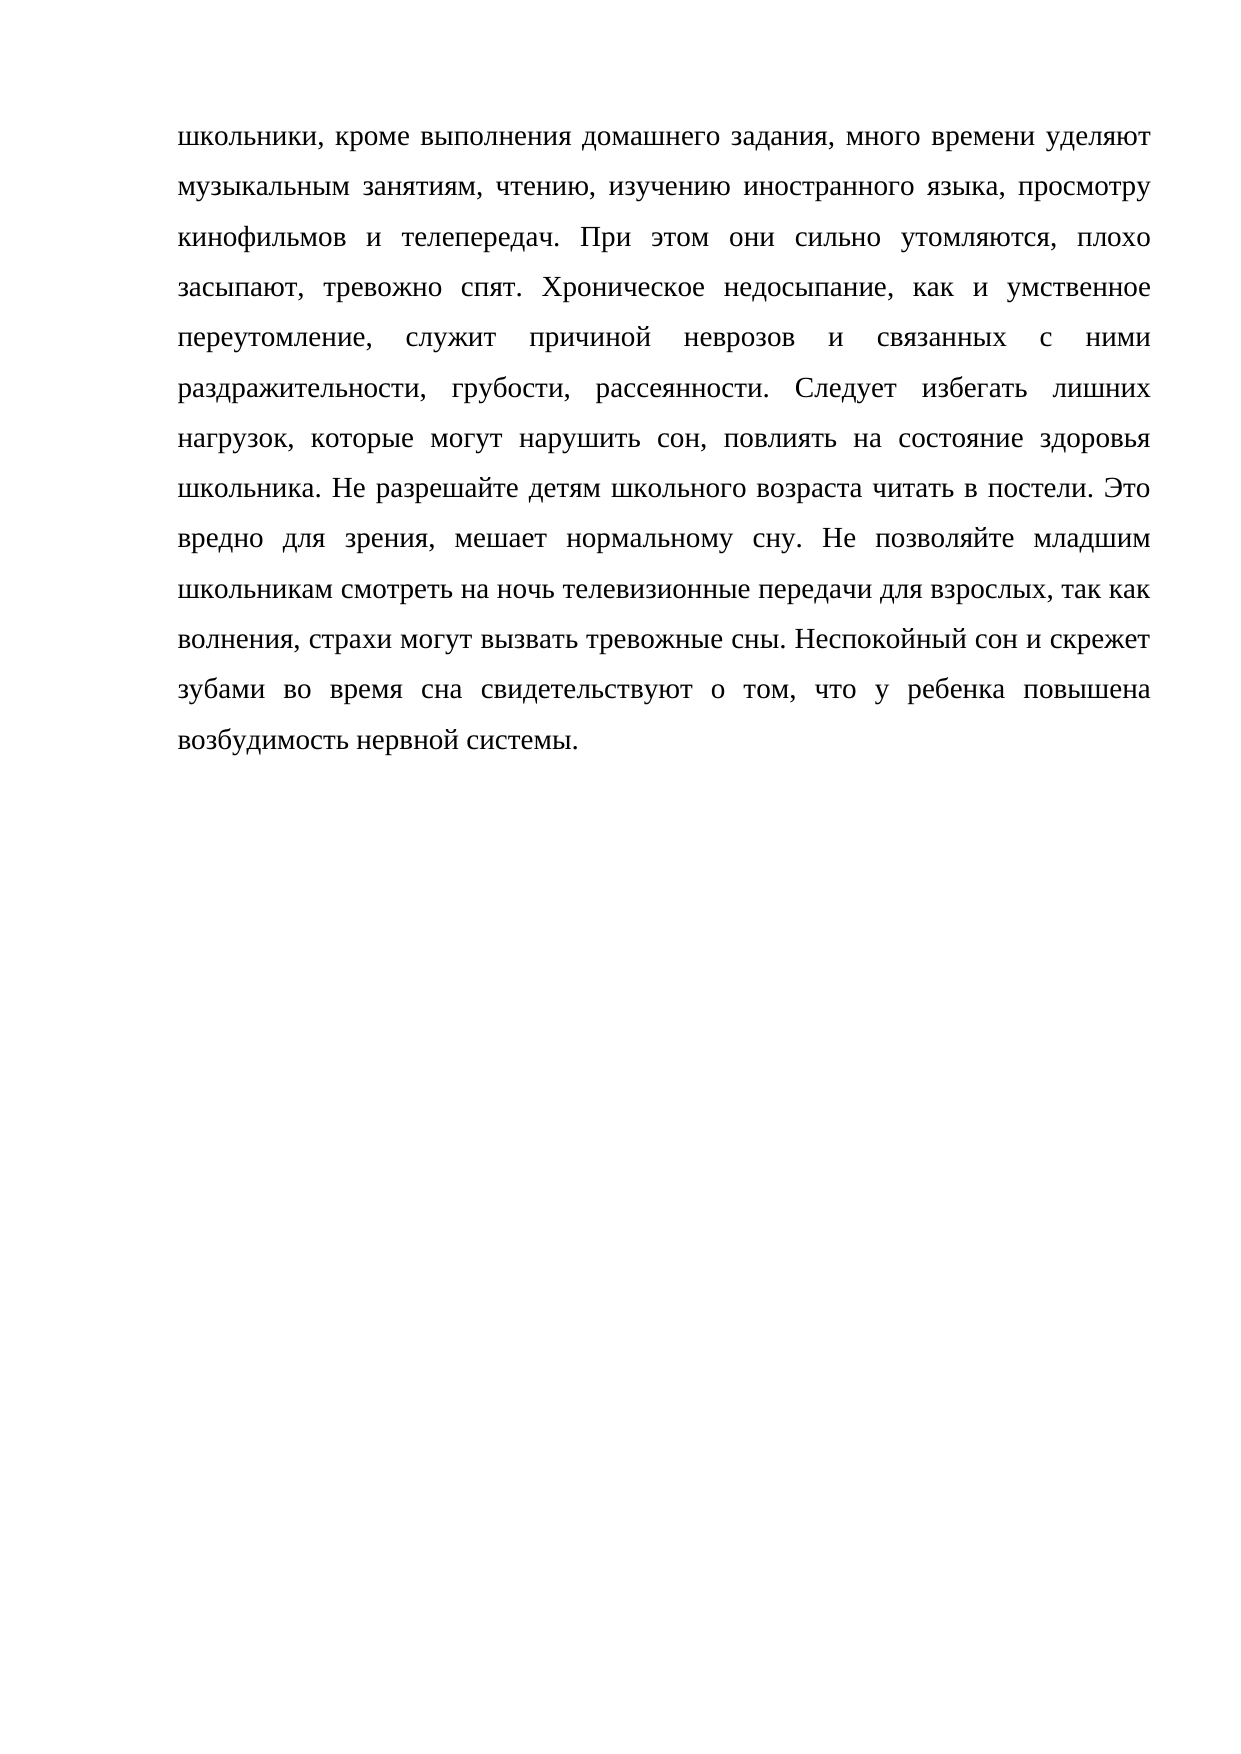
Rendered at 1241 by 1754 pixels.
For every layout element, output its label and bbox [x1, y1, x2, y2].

text [177, 118, 1152, 755]
